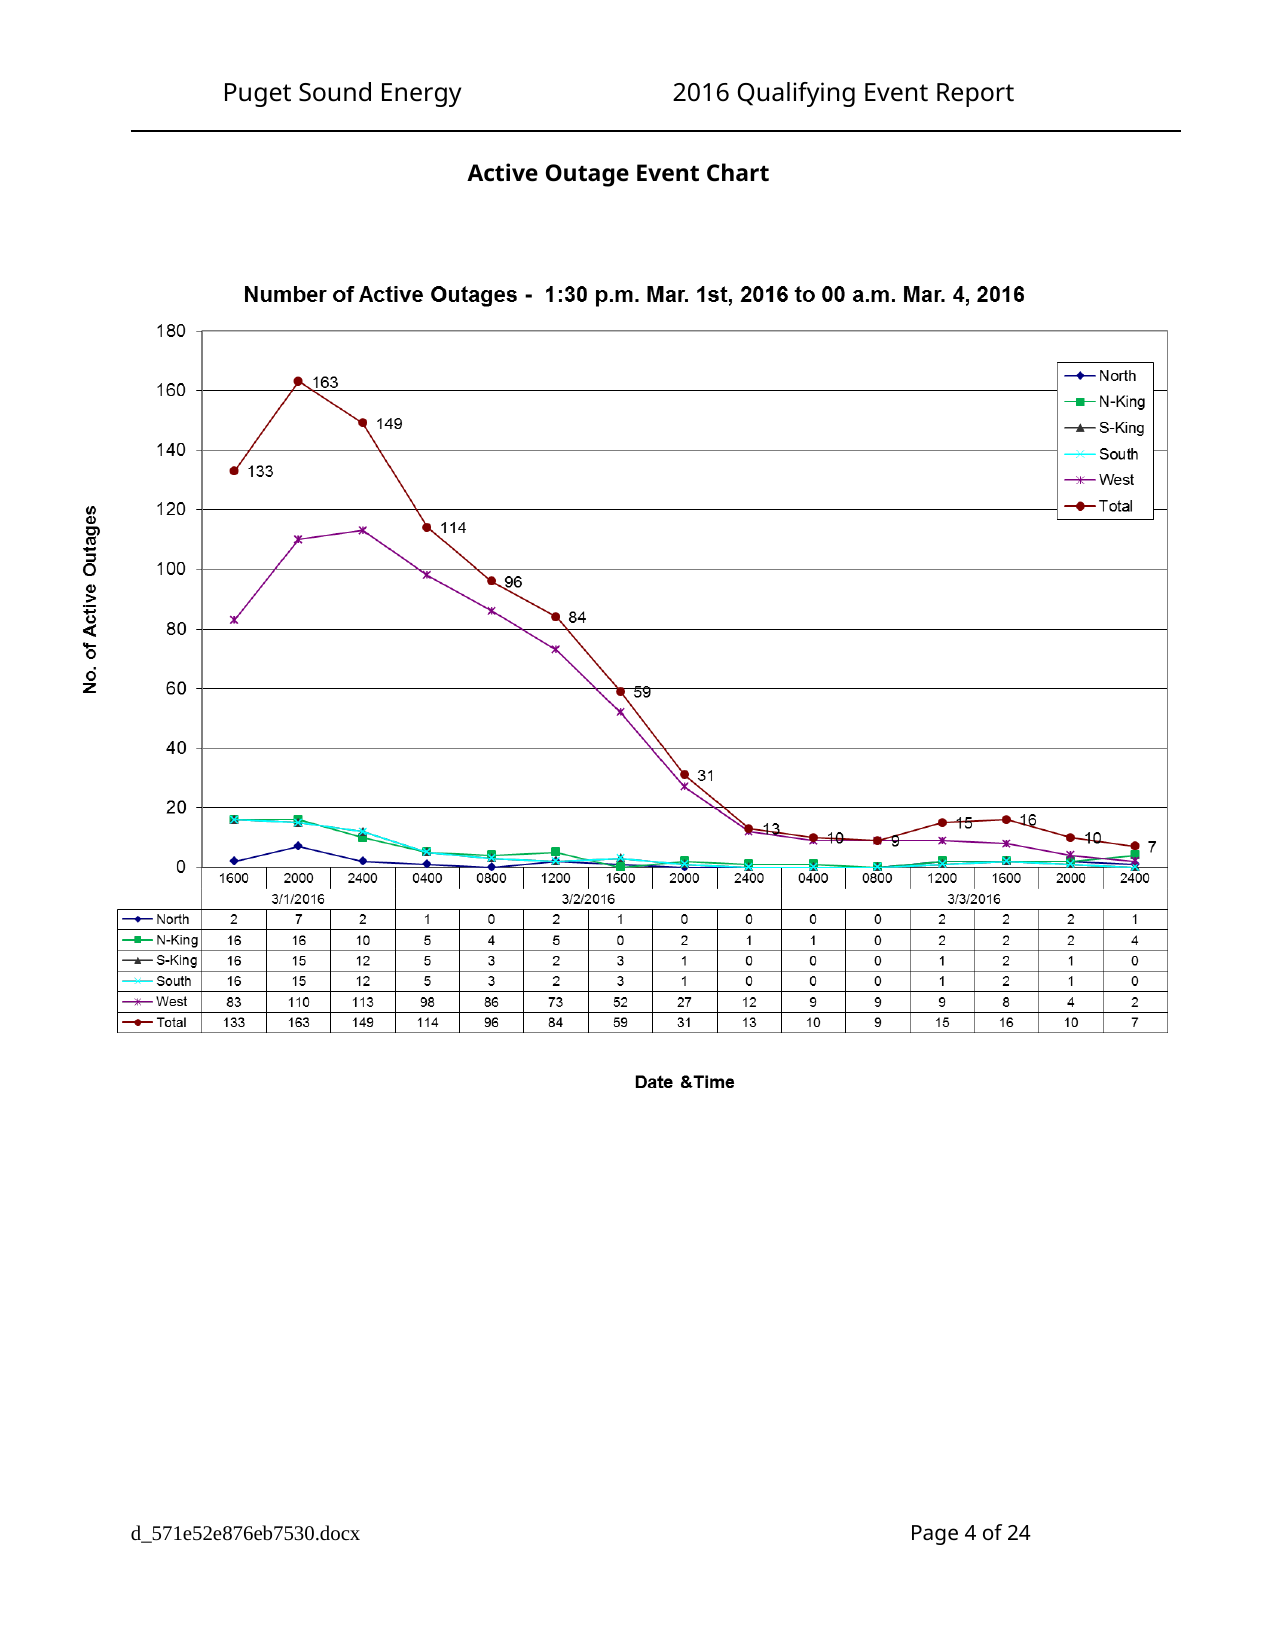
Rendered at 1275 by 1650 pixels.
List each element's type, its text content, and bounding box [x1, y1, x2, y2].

picture [64, 261, 1207, 1115]
subtitle Active Outage Event Chart [131, 157, 1106, 188]
